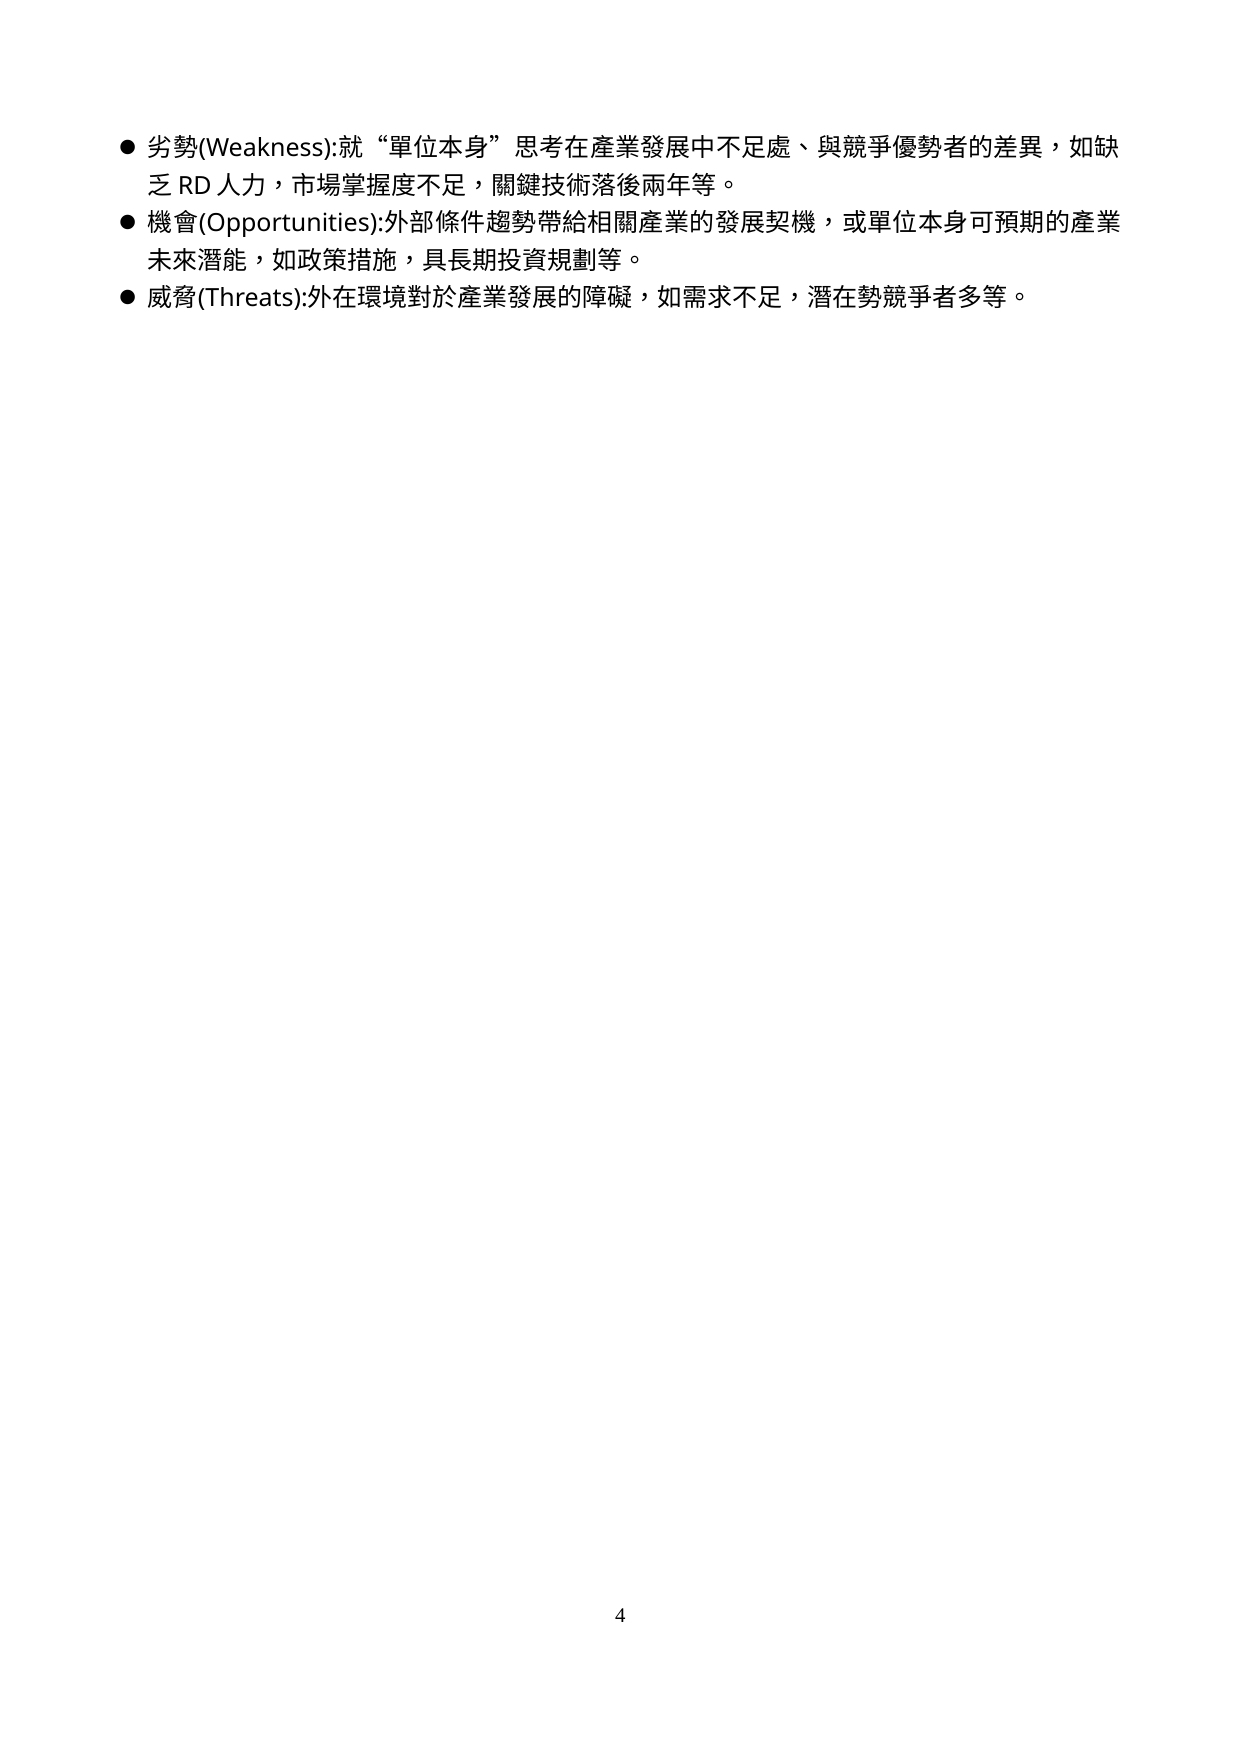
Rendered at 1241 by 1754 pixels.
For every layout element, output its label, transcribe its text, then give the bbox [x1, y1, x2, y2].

list 機會(Opportunities):外部條件趨勢帶給相關產業的發展契機，或單位本身可預期的產業未來潛能，如政策措施，具長期投資規劃等。 [118, 201, 1122, 276]
list 威脅(Threats):外在環境對於產業發展的障礙，如需求不足，潛在勢競爭者多等。 [118, 276, 1122, 314]
list 劣勢(Weakness):就“單位本身”思考在產業發展中不足處、與競爭優勢者的差異，如缺乏RD人力，市場掌握度不足，關鍵技術落後兩年等。 [118, 126, 1122, 201]
